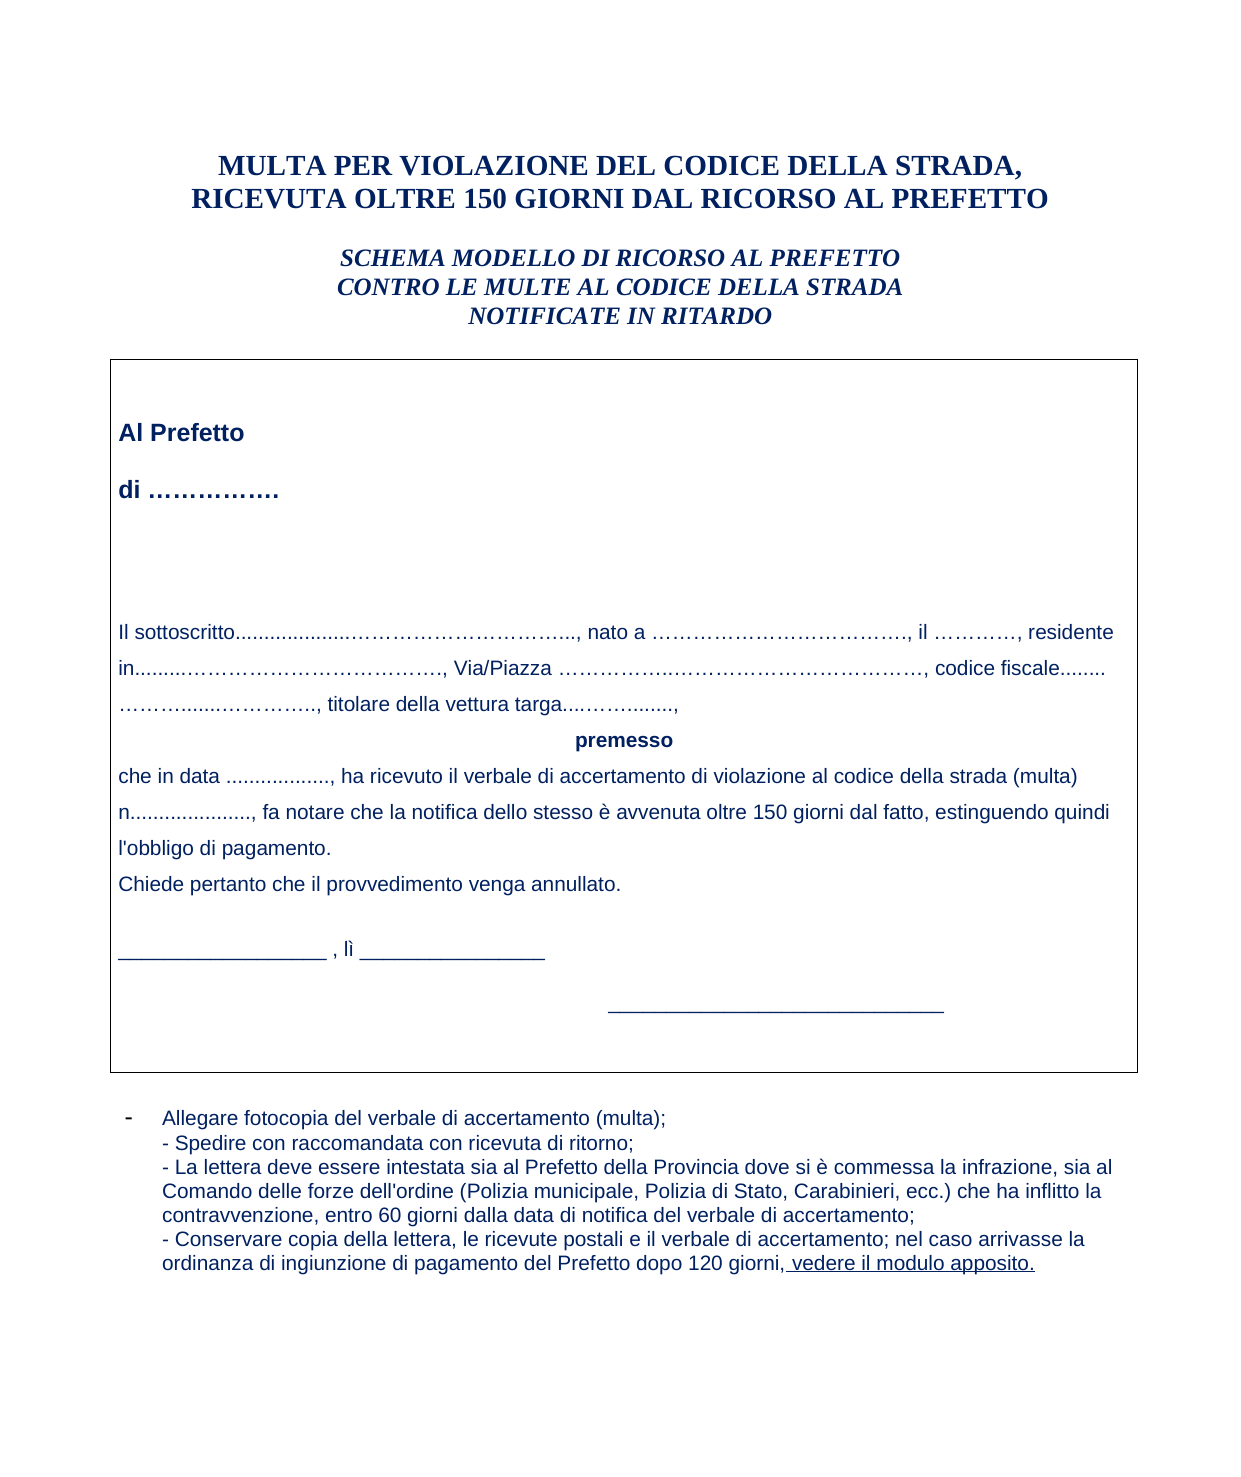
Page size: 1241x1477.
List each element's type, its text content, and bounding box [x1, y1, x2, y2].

list Allegare fotocopia del verbale di accertamento (multa); - Spedire con raccomandata con ricevuta di ritorno; - La lettera deve essere intestata sia al Prefetto della Provincia dove si è commessa la infrazione, sia al Comando delle forze dell'ordine (Polizia municipale, Polizia di Stato, Carabinieri, ecc.) che ha inflitto la contravvenzione, entro 60 giorni dalla data di notifica del verbale di accertamento; - Conservare copia della lettera, le ricevute postali e il verbale di accertamento; nel caso arrivasse la ordinanza di ingiunzione di pagamento del Prefetto dopo 120 giorni, vedere il modulo apposito. [124, 1102, 1122, 1274]
text RICEVUTA OLTRE 150 GIORNI DAL RICORSO AL PREFETTO [118, 181, 1122, 215]
text NOTIFICATE IN RITARDO [118, 301, 1122, 330]
text CONTRO LE MULTE AL CODICE DELLA STRADA [118, 272, 1122, 301]
text MULTA PER VIOLAZIONE DEL CODICE DELLA STRADA, [118, 148, 1122, 181]
table_header Al Prefetto di ……………. Il sottoscritto....................…………………………..., nato a ………………………………., il …………, residente in.........………………………………., Via/Piazza ……………..………………………………, codice fiscale........……….......………….., titolare della vettura targa....……........, premesso che in data .................., ha ricevuto il verbale di accertamento di violazione al codice della strada (multa) n....................., fa notare che la notifica dello stesso è avvenuta oltre 150 giorni dal fatto, estinguendo quindi l'obbligo di pagamento. Chiede pertanto che il provvedimento venga annullato. __________________ , lì ________________ _____________________________ [111, 360, 1137, 1072]
text SCHEMA MODELLO DI RICORSO AL PREFETTO [118, 243, 1122, 272]
